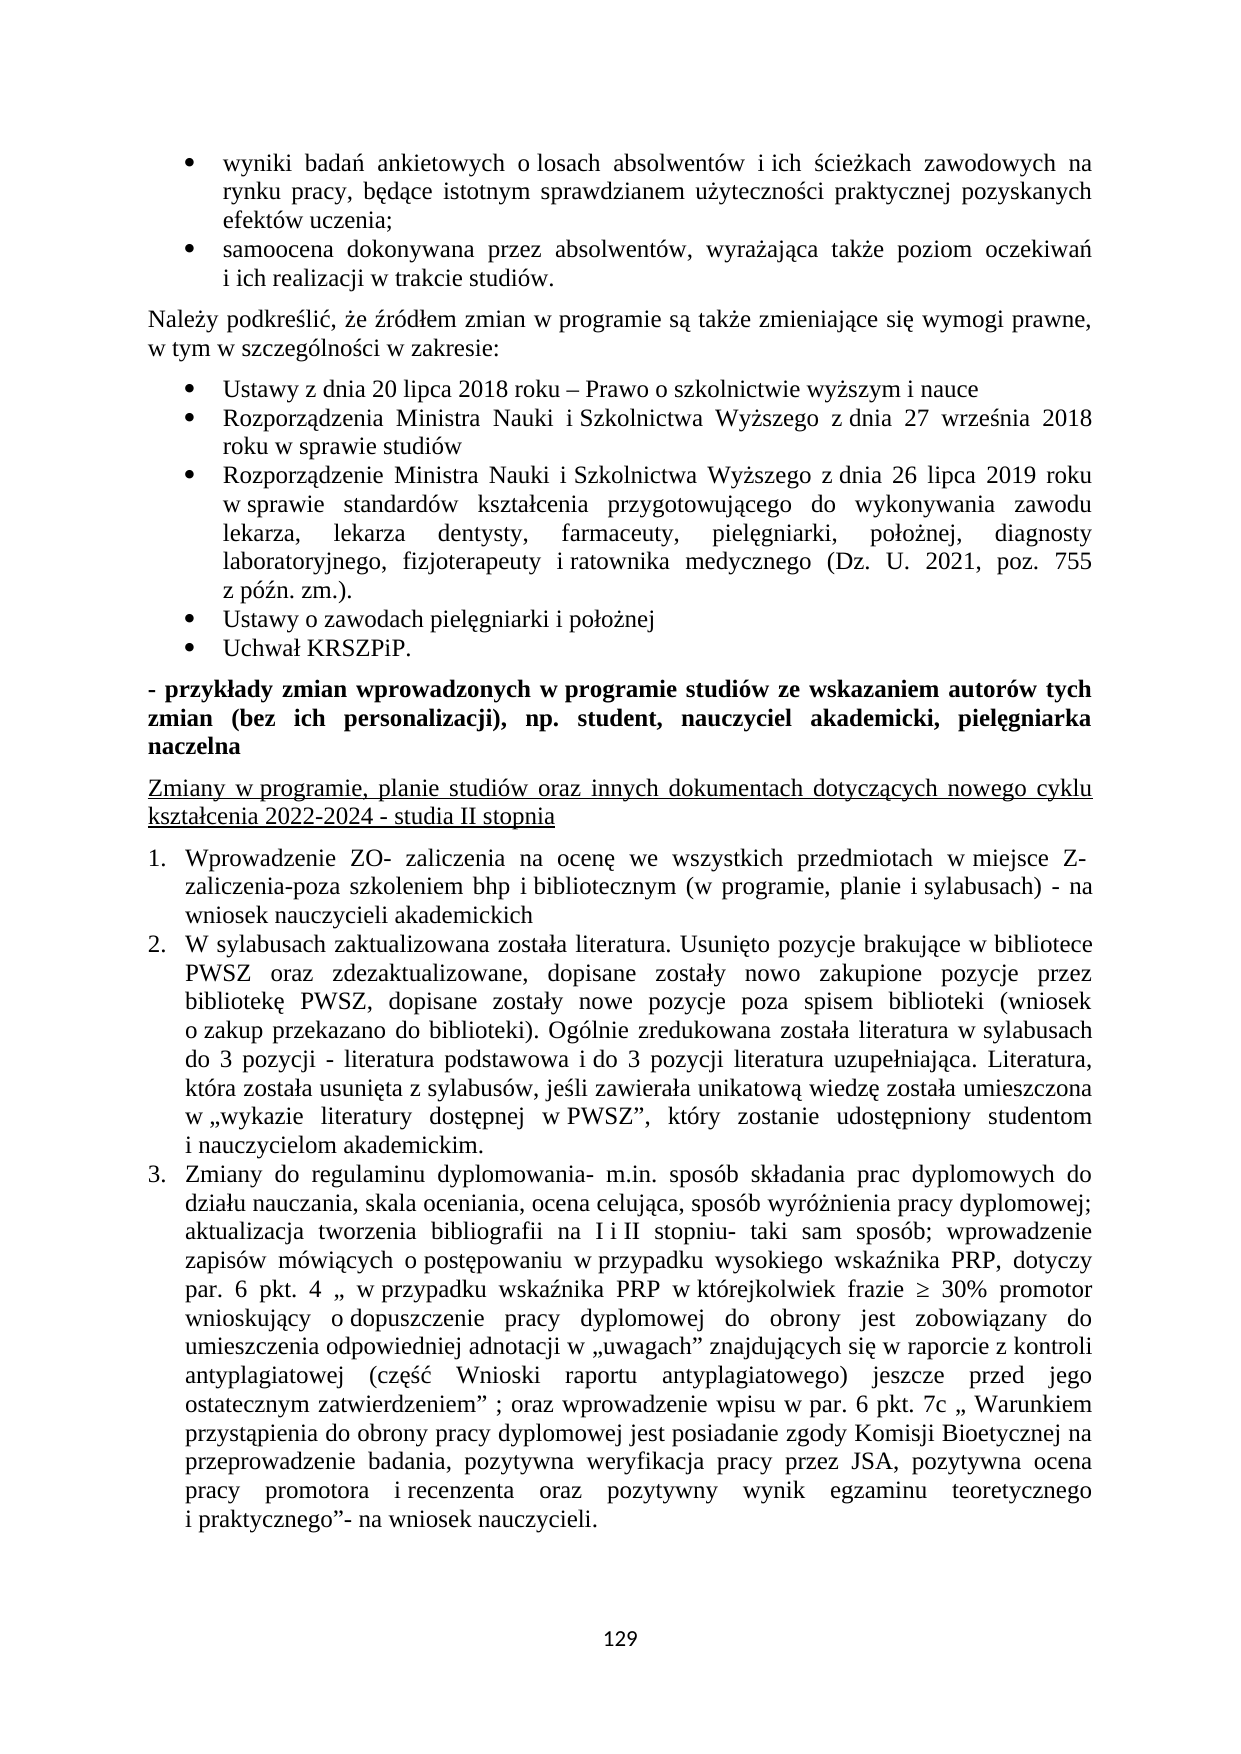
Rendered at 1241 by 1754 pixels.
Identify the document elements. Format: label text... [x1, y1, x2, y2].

list Rozporządzenie Ministra Nauki i Szkolnictwa Wyższego z dnia 26 lipca 2019 roku w sprawie standardów kształcenia przygotowującego do wykonywania zawodu lekarza, lekarza dentysty, farmaceuty, pielęgniarki, położnej, diagnosty laboratoryjnego, fizjoterapeuty i ratownika medycznego (Dz. U. 2021, poz. 755 z późn. zm.). [185, 460, 1093, 604]
text Należy podkreślić, że źródłem zmian w programie są także zmieniające się wymogi prawne, w tym w szczególności w zakresie: [148, 304, 1093, 361]
text - przykłady zmian wprowadzonych w programie studiów ze wskazaniem autorów tych zmian (bez ich personalizacji), np. student, nauczyciel akademicki, pielęgniarka naczelna [148, 674, 1093, 760]
list Zmiany do regulaminu dyplomowania- m.in. sposób składania prac dyplomowych do działu nauczania, skala oceniania, ocena celująca, sposób wyróżnienia pracy dyplomowej; aktualizacja tworzenia bibliografii na I i II stopniu- taki sam sposób; wprowadzenie zapisów mówiących o postępowaniu w przypadku wysokiego wskaźnika PRP, dotyczy par. 6 pkt. 4 „ w przypadku wskaźnika PRP w którejkolwiek frazie ≥ 30% promotor wnioskujący o dopuszczenie pracy dyplomowej do obrony jest zobowiązany do umieszczenia odpowiedniej adnotacji w „uwagach” znajdujących się w raporcie z kontroli antyplagiatowej (część Wnioski raportu antyplagiatowego) jeszcze przed jego ostatecznym zatwierdzeniem” ; oraz wprowadzenie wpisu w par. 6 pkt. 7c „ Warunkiem przystąpienia do obrony pracy dyplomowej jest posiadanie zgody Komisji Bioetycznej na przeprowadzenie badania, pozytywna weryfikacja pracy przez JSA, pozytywna ocena pracy promotora i recenzenta oraz pozytywny wynik egzaminu teoretycznego i praktycznego”- na wniosek nauczycieli. [148, 1159, 1093, 1533]
list samoocena dokonywana przez absolwentów, wyrażająca także poziom oczekiwań i ich realizacji w trakcie studiów. [185, 234, 1093, 291]
list Rozporządzenia Ministra Nauki i Szkolnictwa Wyższego z dnia 27 września 2018 roku w sprawie studiów [185, 403, 1093, 460]
text Zmiany w programie, planie studiów oraz innych dokumentach dotyczących nowego cyklu kształcenia 2022-2024 - studia II stopnia [148, 773, 1093, 798]
list Uchwał KRSZPiP. [185, 633, 1093, 661]
list wyniki badań ankietowych o losach absolwentów i ich ścieżkach zawodowych na rynku pracy, będące istotnym sprawdzianem użyteczności praktycznej pozyskanych efektów uczenia; [185, 148, 1093, 234]
list Wprowadzenie ZO- zaliczenia na ocenę we wszystkich przedmiotach w miejsce Z- zaliczenia-poza szkoleniem bhp i bibliotecznym (w programie, planie i sylabusach) - na wniosek nauczycieli akademickich [148, 843, 1093, 929]
list Ustawy o zawodach pielęgniarki i położnej [185, 604, 1093, 633]
list Ustawy z dnia 20 lipca 2018 roku – Prawo o szkolnictwie wyższym i nauce [185, 374, 1093, 403]
list W sylabusach zaktualizowana została literatura. Usunięto pozycje brakujące w bibliotece PWSZ oraz zdezaktualizowane, dopisane zostały nowo zakupione pozycje przez bibliotekę PWSZ, dopisane zostały nowe pozycje poza spisem biblioteki (wniosek o zakup przekazano do biblioteki). Ogólnie zredukowana została literatura w sylabusach do 3 pozycji - literatura podstawowa i do 3 pozycji literatura uzupełniająca. Literatura, która została usunięta z sylabusów, jeśli zawierała unikatową wiedzę została umieszczona w „wykazie literatury dostępnej w PWSZ”, który zostanie udostępniony studentom i nauczycielom akademickim. [148, 929, 1093, 1159]
text Zmiany w programie, planie studiów oraz innych dokumentach dotyczących nowego cyklu kształcenia 2022-2024 - studia II stopnia [148, 799, 1093, 830]
